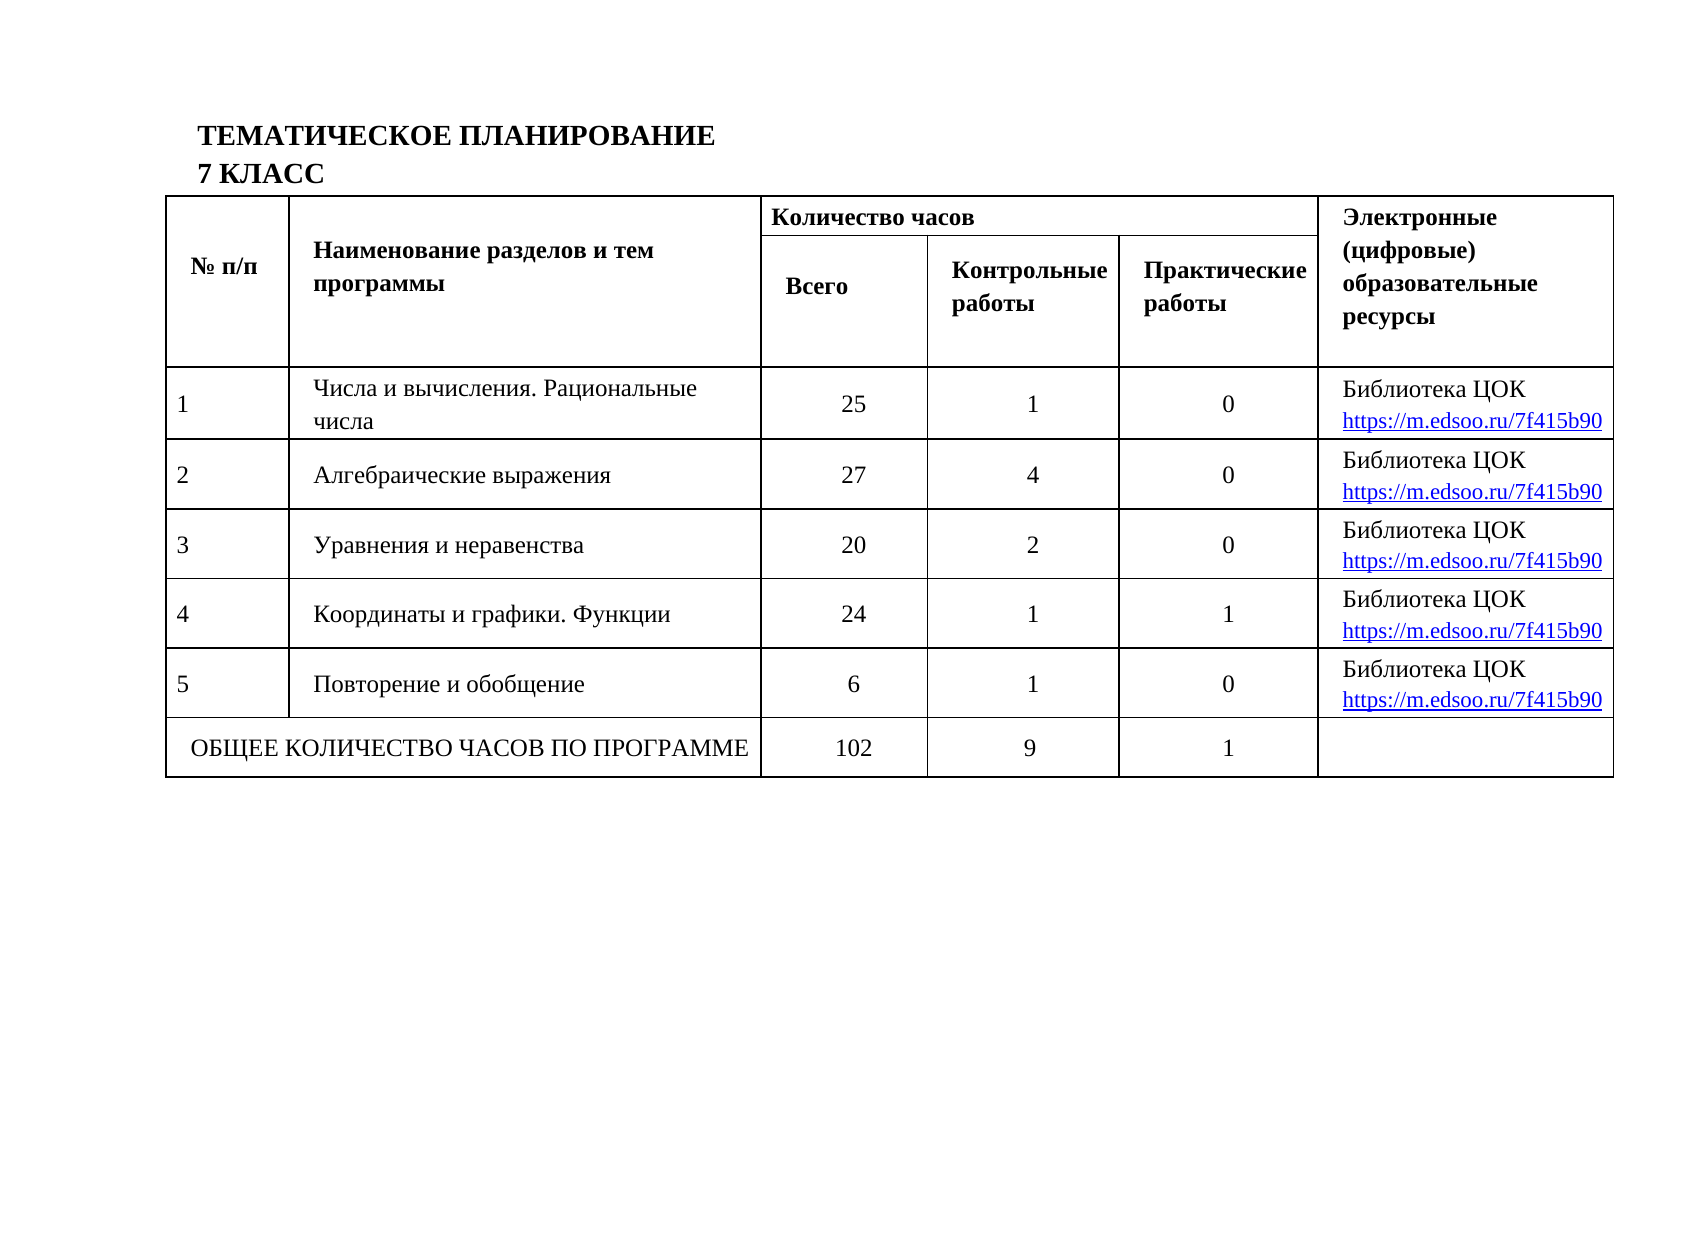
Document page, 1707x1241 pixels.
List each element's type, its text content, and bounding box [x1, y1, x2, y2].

table_cell Библиотека ЦОК https://m.edsoo.ru/7f415b90 [1319, 510, 1613, 577]
table_cell 0 [1120, 440, 1317, 508]
table_cell 4 [167, 579, 288, 647]
table_cell Координаты и графики. Функции [290, 579, 760, 647]
table_header № п/п [167, 197, 288, 366]
table_cell 1 [928, 649, 1118, 717]
table_cell 4 [928, 440, 1118, 508]
table_cell 1 [928, 368, 1118, 438]
table_cell 2 [167, 440, 288, 508]
table_cell 1 [167, 368, 288, 438]
table_cell 3 [167, 510, 288, 577]
table_cell Библиотека ЦОК https://m.edsoo.ru/7f415b90 [1319, 368, 1613, 438]
table_cell Библиотека ЦОК https://m.edsoo.ru/7f415b90 [1319, 579, 1613, 647]
table_cell Библиотека ЦОК https://m.edsoo.ru/7f415b90 [1319, 440, 1613, 508]
table_cell Числа и вычисления. Рациональные числа [290, 368, 760, 438]
table_cell Уравнения и неравенства [290, 510, 760, 577]
table_header Электронные (цифровые) образовательные ресурсы [1319, 197, 1613, 366]
table_cell 0 [1120, 510, 1317, 577]
table_cell 1 [928, 579, 1118, 647]
table_header Количество часов [762, 197, 1317, 234]
text 7 КЛАСС [190, 157, 1618, 190]
table_cell 20 [762, 510, 927, 577]
table_cell ОБЩЕЕ КОЛИЧЕСТВО ЧАСОВ ПО ПРОГРАММЕ [167, 718, 760, 776]
table_cell 9 [928, 718, 1118, 776]
table_cell 6 [762, 649, 927, 717]
table_cell 1 [1120, 718, 1317, 776]
text ТЕМАТИЧЕСКОЕ ПЛАНИРОВАНИЕ [190, 118, 1618, 152]
table_header Наименование разделов и тем программы [290, 197, 760, 366]
table_cell 25 [762, 368, 927, 438]
table_cell Всего [762, 236, 927, 366]
table_cell 0 [1120, 649, 1317, 717]
table_cell 102 [762, 718, 927, 776]
table_cell 27 [762, 440, 927, 508]
table_cell Библиотека ЦОК https://m.edsoo.ru/7f415b90 [1319, 649, 1613, 717]
table_cell 1 [1120, 579, 1317, 647]
table_cell 0 [1120, 368, 1317, 438]
table_cell Контрольные работы [928, 236, 1118, 366]
table_cell Алгебраические выражения [290, 440, 760, 508]
table_cell 5 [167, 649, 288, 717]
table_cell [1319, 718, 1613, 776]
table_cell Повторение и обобщение [290, 649, 760, 717]
table_cell 2 [928, 510, 1118, 577]
table_cell Практические работы [1120, 236, 1317, 366]
table_cell 24 [762, 579, 927, 647]
